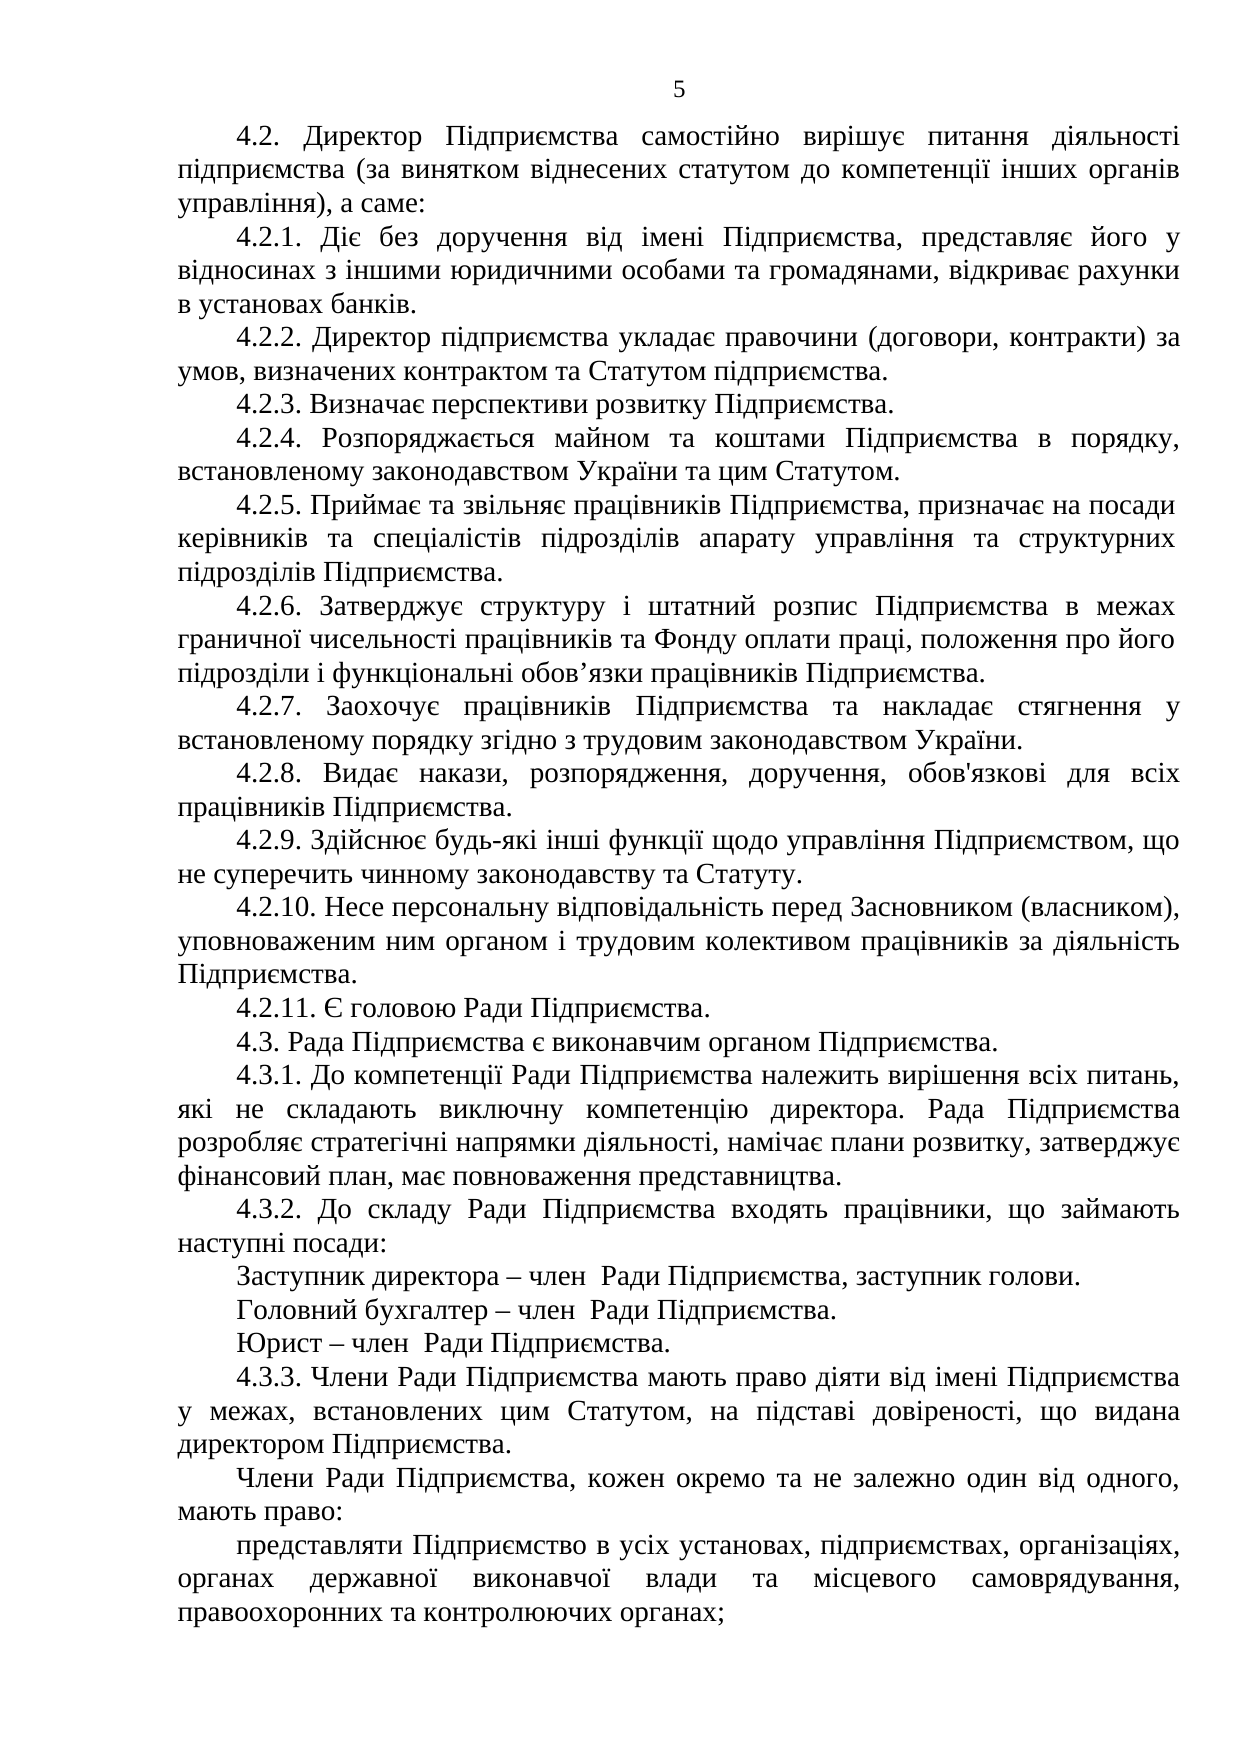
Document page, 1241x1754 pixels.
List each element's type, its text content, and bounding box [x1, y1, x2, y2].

text 4.3.1. До компетенції Ради Підприємства належить вирішення всіх питань, які не складають виключну компетенцію директора. Рада Підприємства розробляє стратегічні напрямки діяльності, намічає плани розвитку, затверджує фінансовий план, має повноваження представництва. [177, 1057, 1181, 1191]
text Заступник директора – член Ради Підприємства, заступник голови. [177, 1258, 1181, 1292]
text 4.2.6. Затверджує структуру і штатний розпис Підприємства в межах граничної чисельності працівників та Фонду оплати праці, положення про його підрозділи і функціональні обов’язки працівників Підприємства. [177, 588, 1177, 688]
text Юрист – член Ради Підприємства. [177, 1326, 1181, 1359]
text 4.2.11. Є головою Ради Підприємства. [177, 990, 1181, 1024]
text 4.2.5. Приймає та звільняє працівників Підприємства, призначає на посади керівників та спеціалістів підрозділів апарату управління та структурних підрозділів Підприємства. [177, 487, 1177, 588]
text 4.2. Директор Підприємства самостійно вирішує питання діяльності підприємства (за винятком віднесених статутом до компетенції інших органів управління), а саме: [177, 118, 1181, 219]
text 4.2.8. Видає накази, розпорядження, доручення, обов'язкові для всіх працівників Підприємства. [177, 755, 1181, 822]
text 4.2.4. Розпоряджається майном та коштами Підприємства в порядку, встановленому законодавством України та цим Статутом. [177, 420, 1181, 487]
text 4.3.3. Члени Ради Підприємства мають право діяти від імені Підприємства у межах, встановлених цим Статутом, на підставі довіреності, що видана директором Підприємства. [177, 1359, 1181, 1460]
text 4.2.1. Діє без доручення від імені Підприємства, представляє його у відносинах з іншими юридичними особами та громадянами, відкриває рахунки в установах банків. [177, 219, 1181, 319]
text 4.2.7. Заохочує працівників Підприємства та накладає стягнення у встановленому порядку згідно з трудовим законодавством України. [177, 688, 1181, 755]
text представляти Підприємство в усіх установах, підприємствах, організаціях, органах державної виконавчої влади та місцевого самоврядування, правоохоронних та контролюючих органах; [177, 1527, 1181, 1627]
text 4.2.10. Несе персональну відповідальність перед Засновником (власником), уповноваженим ним органом і трудовим колективом працівників за діяльність Підприємства. [177, 889, 1181, 990]
text 4.2.2. Директор підприємства укладає правочини (договори, контракти) за умов, визначених контрактом та Статутом підприємства. [177, 319, 1181, 386]
text Члени Ради Підприємства, кожен окремо та не залежно один від одного, мають право: [177, 1460, 1181, 1527]
text Головний бухгалтер – член Ради Підприємства. [177, 1292, 1181, 1326]
text 4.3. Рада Підприємства є виконавчим органом Підприємства. [177, 1024, 1181, 1057]
text 4.2.3. Визначає перспективи розвитку Підприємства. [177, 386, 1181, 420]
text 4.3.2. До складу Ради Підприємства входять працівники, що займають наступні посади: [177, 1191, 1181, 1258]
text 4.2.9. Здійснює будь-які інші функції щодо управління Підприємством, що не суперечить чинному законодавству та Статуту. [177, 822, 1181, 889]
